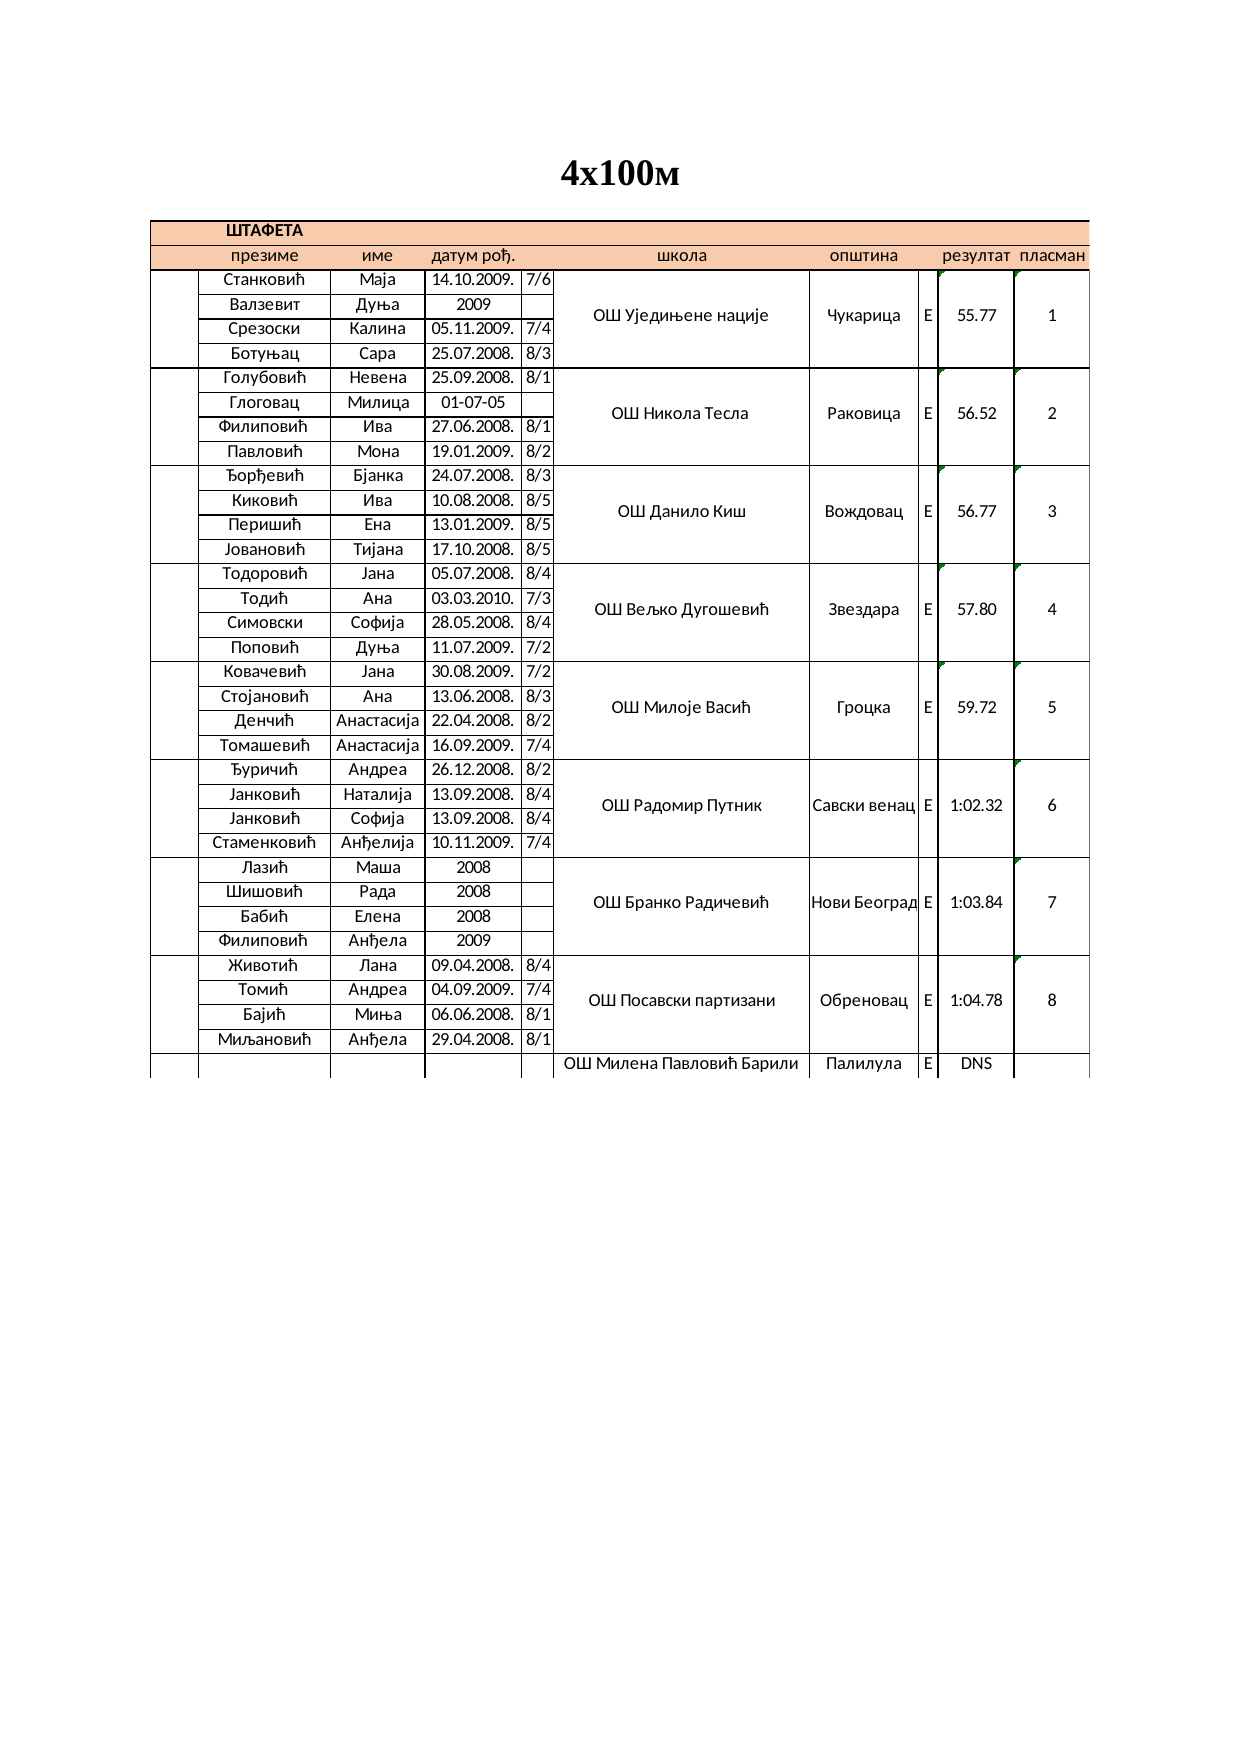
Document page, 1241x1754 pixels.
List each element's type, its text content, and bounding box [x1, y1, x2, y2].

text 4х100м [150, 150, 1090, 193]
